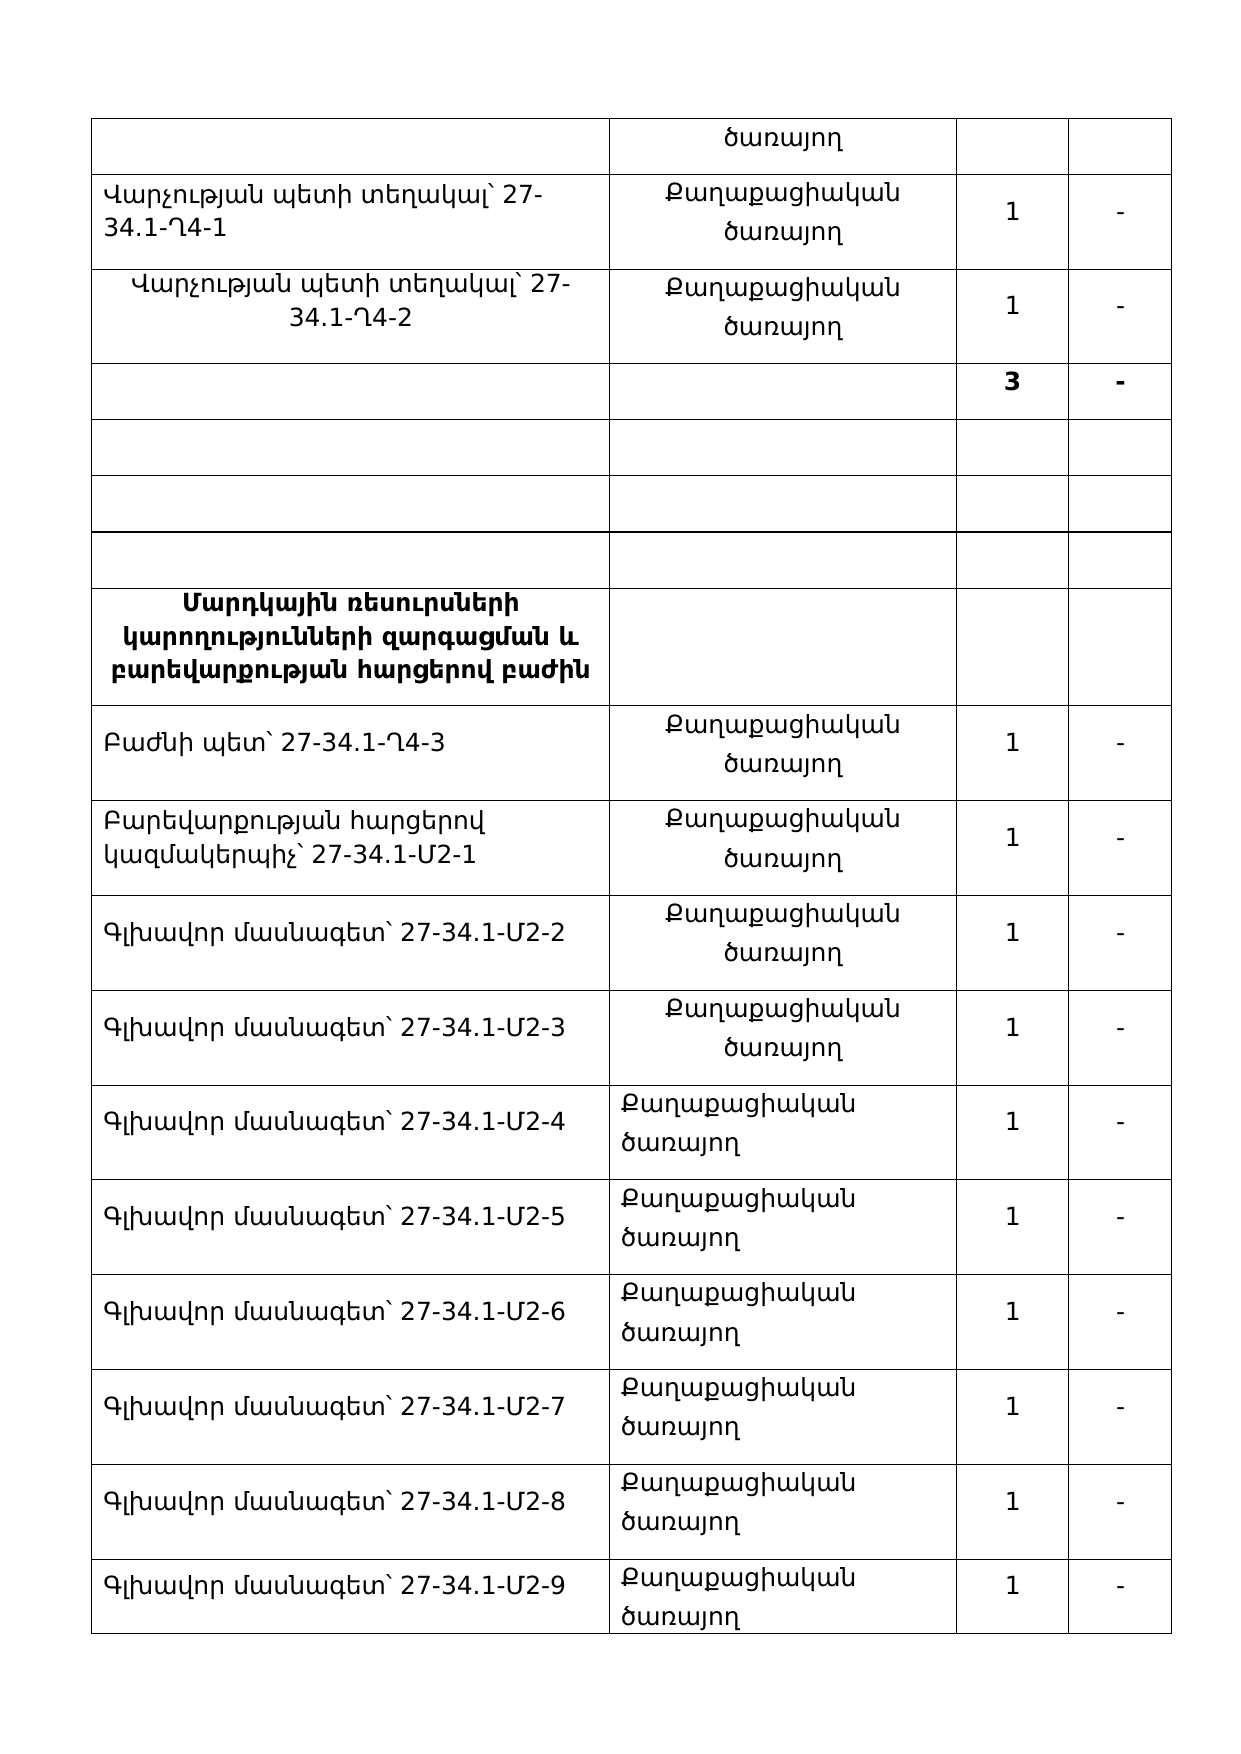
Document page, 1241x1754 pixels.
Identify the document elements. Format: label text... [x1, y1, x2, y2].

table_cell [610, 119, 956, 174]
table_cell Քաղաքացիական ծառայող [610, 991, 956, 1084]
table_cell Գլխավոր մասնագետ՝ 27-34.1-Մ2-8 [92, 1465, 609, 1558]
table_cell 1 [957, 1086, 1068, 1179]
table_cell [92, 364, 609, 419]
table_cell - [1069, 801, 1171, 895]
table_cell - [1069, 119, 1171, 174]
table_cell Քաղաքացիական ծառայող [610, 1275, 956, 1369]
table_cell - [1069, 1086, 1171, 1179]
table_cell - [1069, 1180, 1171, 1274]
table_cell [610, 476, 956, 531]
table_cell [957, 420, 1068, 475]
table_cell Գլխավոր մասնագետ՝ 27-34.1-Մ2-4 [92, 1086, 609, 1179]
table_cell 1 [957, 119, 1068, 174]
table_cell 3 [957, 364, 1068, 419]
table_cell [610, 589, 956, 705]
table_cell Քաղաքացիական ծառայող [610, 1465, 956, 1558]
table_cell Քաղաքացիական ծառայող [610, 175, 956, 268]
table_cell [957, 533, 1068, 587]
table_cell Գլխավոր մասնագետ՝ 27-34.1-Մ2-2 [92, 896, 609, 990]
table_cell Մարդկային ռեսուրսների կարողությունների զարգացման և բարեվարքության հարցերով բաժին [92, 589, 609, 705]
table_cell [92, 119, 609, 174]
table_cell Քաղաքացիական ծառայող [610, 1086, 956, 1179]
table_cell Քաղաքացիական ծառայող [610, 1370, 956, 1464]
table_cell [610, 1560, 956, 1633]
table_cell [957, 589, 1068, 705]
table_cell Վարչության պետի տեղակալ՝ 27-34.1-Ղ4-2 [92, 270, 609, 363]
table_cell [1069, 420, 1171, 475]
table_cell [1069, 589, 1171, 705]
table_cell Գլխավոր մասնագետ՝ 27-34.1-Մ2-3 [92, 991, 609, 1084]
table_cell - [1069, 1370, 1171, 1464]
table_cell Քաղաքացիական ծառայող [610, 801, 956, 895]
table_cell 1 [957, 1560, 1068, 1633]
table_cell Բարեվարքության հարցերով կազմակերպիչ՝ 27-34.1-Մ2-1 [92, 801, 609, 895]
table_cell 1 [957, 1370, 1068, 1464]
table_cell [92, 533, 609, 587]
table_cell [957, 476, 1068, 531]
table_cell [1069, 476, 1171, 531]
table_cell 1 [957, 896, 1068, 990]
table_cell [92, 420, 609, 475]
table_cell Քաղաքացիական ծառայող [610, 896, 956, 990]
table_cell Քաղաքացիական ծառայող [610, 1180, 956, 1274]
table_cell Քաղաքացիական ծառայող [610, 706, 956, 800]
table_cell 1 [957, 706, 1068, 800]
table_cell [610, 364, 956, 419]
table_cell - [1069, 1275, 1171, 1369]
table_cell - [1069, 706, 1171, 800]
table_cell Քաղաքացիական ծառայող [610, 270, 956, 363]
table_cell 1 [957, 175, 1068, 268]
table_cell 1 [957, 991, 1068, 1084]
table_cell Բաժնի պետ՝ 27-34.1-Ղ4-3 [92, 706, 609, 800]
table_cell Գլխավոր մասնագետ՝ 27-34.1-Մ2-6 [92, 1275, 609, 1369]
table_cell [610, 420, 956, 475]
table_cell 1 [957, 270, 1068, 363]
table_cell - [1069, 270, 1171, 363]
table_cell - [1069, 364, 1171, 419]
table_cell 1 [957, 1465, 1068, 1558]
table_cell - [1069, 175, 1171, 268]
table_cell Գլխավոր մասնագետ՝ 27-34.1-Մ2-9 [92, 1560, 609, 1633]
table_cell Գլխավոր մասնագետ՝ 27-34.1-Մ2-7 [92, 1370, 609, 1464]
table_cell Գլխավոր մասնագետ՝ 27-34.1-Մ2-5 [92, 1180, 609, 1274]
table_cell - [1069, 896, 1171, 990]
table_cell 1 [957, 1275, 1068, 1369]
table_cell Վարչության պետի տեղակալ՝ 27-34.1-Ղ4-1 [92, 175, 609, 268]
table_cell [1069, 533, 1171, 587]
table_cell 1 [957, 801, 1068, 895]
table_cell - [1069, 991, 1171, 1084]
table_cell - [1069, 1465, 1171, 1558]
table_cell [92, 476, 609, 531]
table_cell 1 [957, 1180, 1068, 1274]
table_cell [610, 533, 956, 587]
table_cell - [1069, 1560, 1171, 1633]
